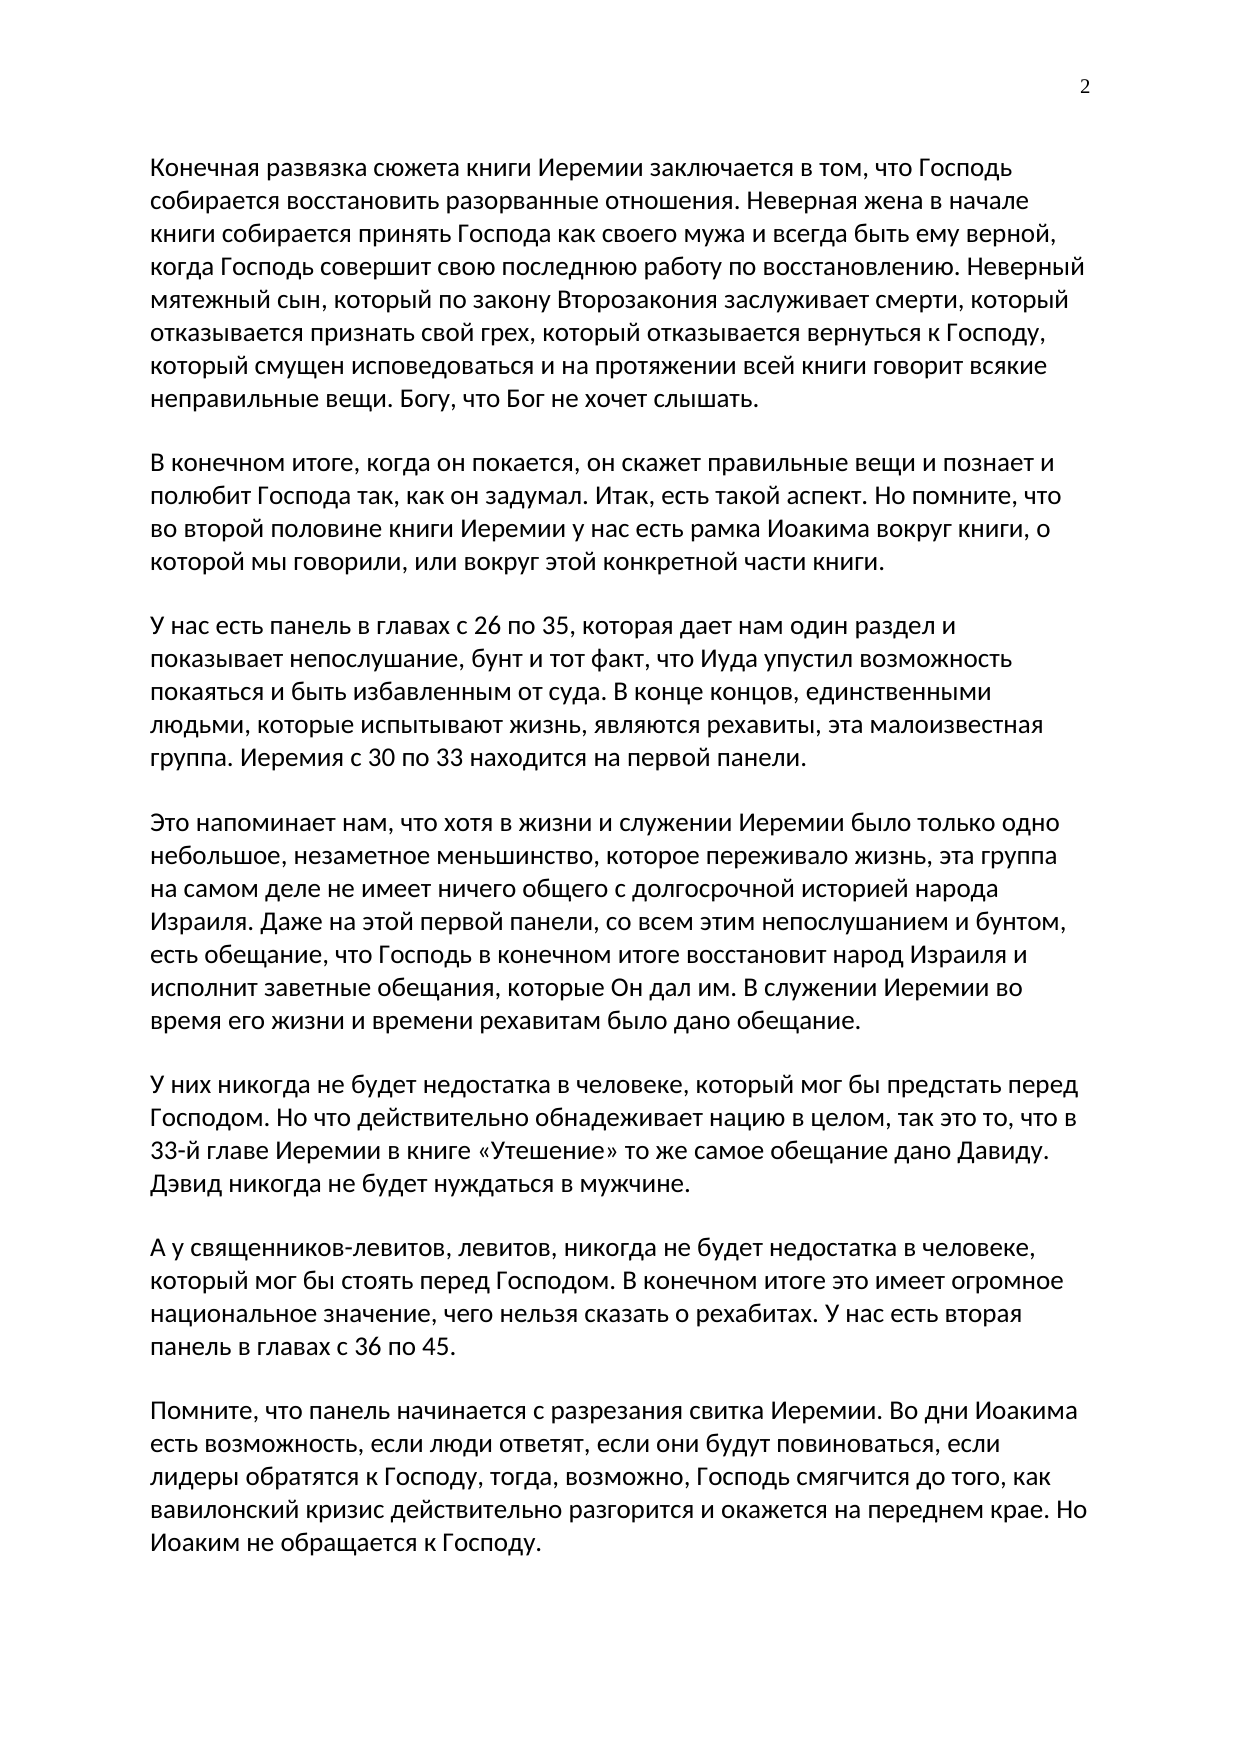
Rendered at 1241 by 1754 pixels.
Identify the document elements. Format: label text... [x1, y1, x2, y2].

text Помните, что панель начинается с разрезания свитка Иеремии. Во дни Иоакима есть возможность, если люди ответят, если они будут повиноваться, если лидеры обратятся к Господу, тогда, возможно, Господь смягчится до того, как вавилонский кризис действительно разгорится и окажется на переднем крае. Но Иоаким не обращается к Господу. [150, 1393, 1090, 1559]
text Конечная развязка сюжета книги Иеремии заключается в том, что Господь собирается восстановить разорванные отношения. Неверная жена в начале книги собирается принять Господа как своего мужа и всегда быть ему верной, когда Господь совершит свою последнюю работу по восстановлению. Неверный мятежный сын, который по закону Второзакония заслуживает смерти, который отказывается признать свой грех, который отказывается вернуться к Господу, который смущен исповедоваться и на протяжении всей книги говорит всякие неправильные вещи. Богу, что Бог не хочет слышать. [150, 150, 1090, 414]
text Это напоминает нам, что хотя в жизни и служении Иеремии было только одно небольшое, незаметное меньшинство, которое переживало жизнь, эта группа на самом деле не имеет ничего общего с долгосрочной историей народа Израиля. Даже на этой первой панели, со всем этим непослушанием и бунтом, есть обещание, что Господь в конечном итоге восстановит народ Израиля и исполнит заветные обещания, которые Он дал им. В служении Иеремии во время его жизни и времени рехавитам было дано обещание. [150, 805, 1090, 1036]
text У них никогда не будет недостатка в человеке, который мог бы предстать перед Господом. Но что действительно обнадеживает нацию в целом, так это то, что в 33-й главе Иеремии в книге «Утешение» то же самое обещание дано Давиду. Дэвид никогда не будет нуждаться в мужчине. [150, 1067, 1090, 1199]
text А у священников-левитов, левитов, никогда не будет недостатка в человеке, который мог бы стоять перед Господом. В конечном итоге это имеет огромное национальное значение, чего нельзя сказать о рехабитах. У нас есть вторая панель в главах с 36 по 45. [150, 1230, 1090, 1362]
text В конечном итоге, когда он покается, он скажет правильные вещи и познает и полюбит Господа так, как он задумал. Итак, есть такой аспект. Но помните, что во второй половине книги Иеремии у нас есть рамка Иоакима вокруг книги, о которой мы говорили, или вокруг этой конкретной части книги. [150, 445, 1090, 577]
text У нас есть панель в главах с 26 по 35, которая дает нам один раздел и показывает непослушание, бунт и тот факт, что Иуда упустил возможность покаяться и быть избавленным от суда. В конце концов, единственными людьми, которые испытывают жизнь, являются рехавиты, эта малоизвестная группа. Иеремия с 30 по 33 находится на первой панели. [150, 608, 1090, 774]
